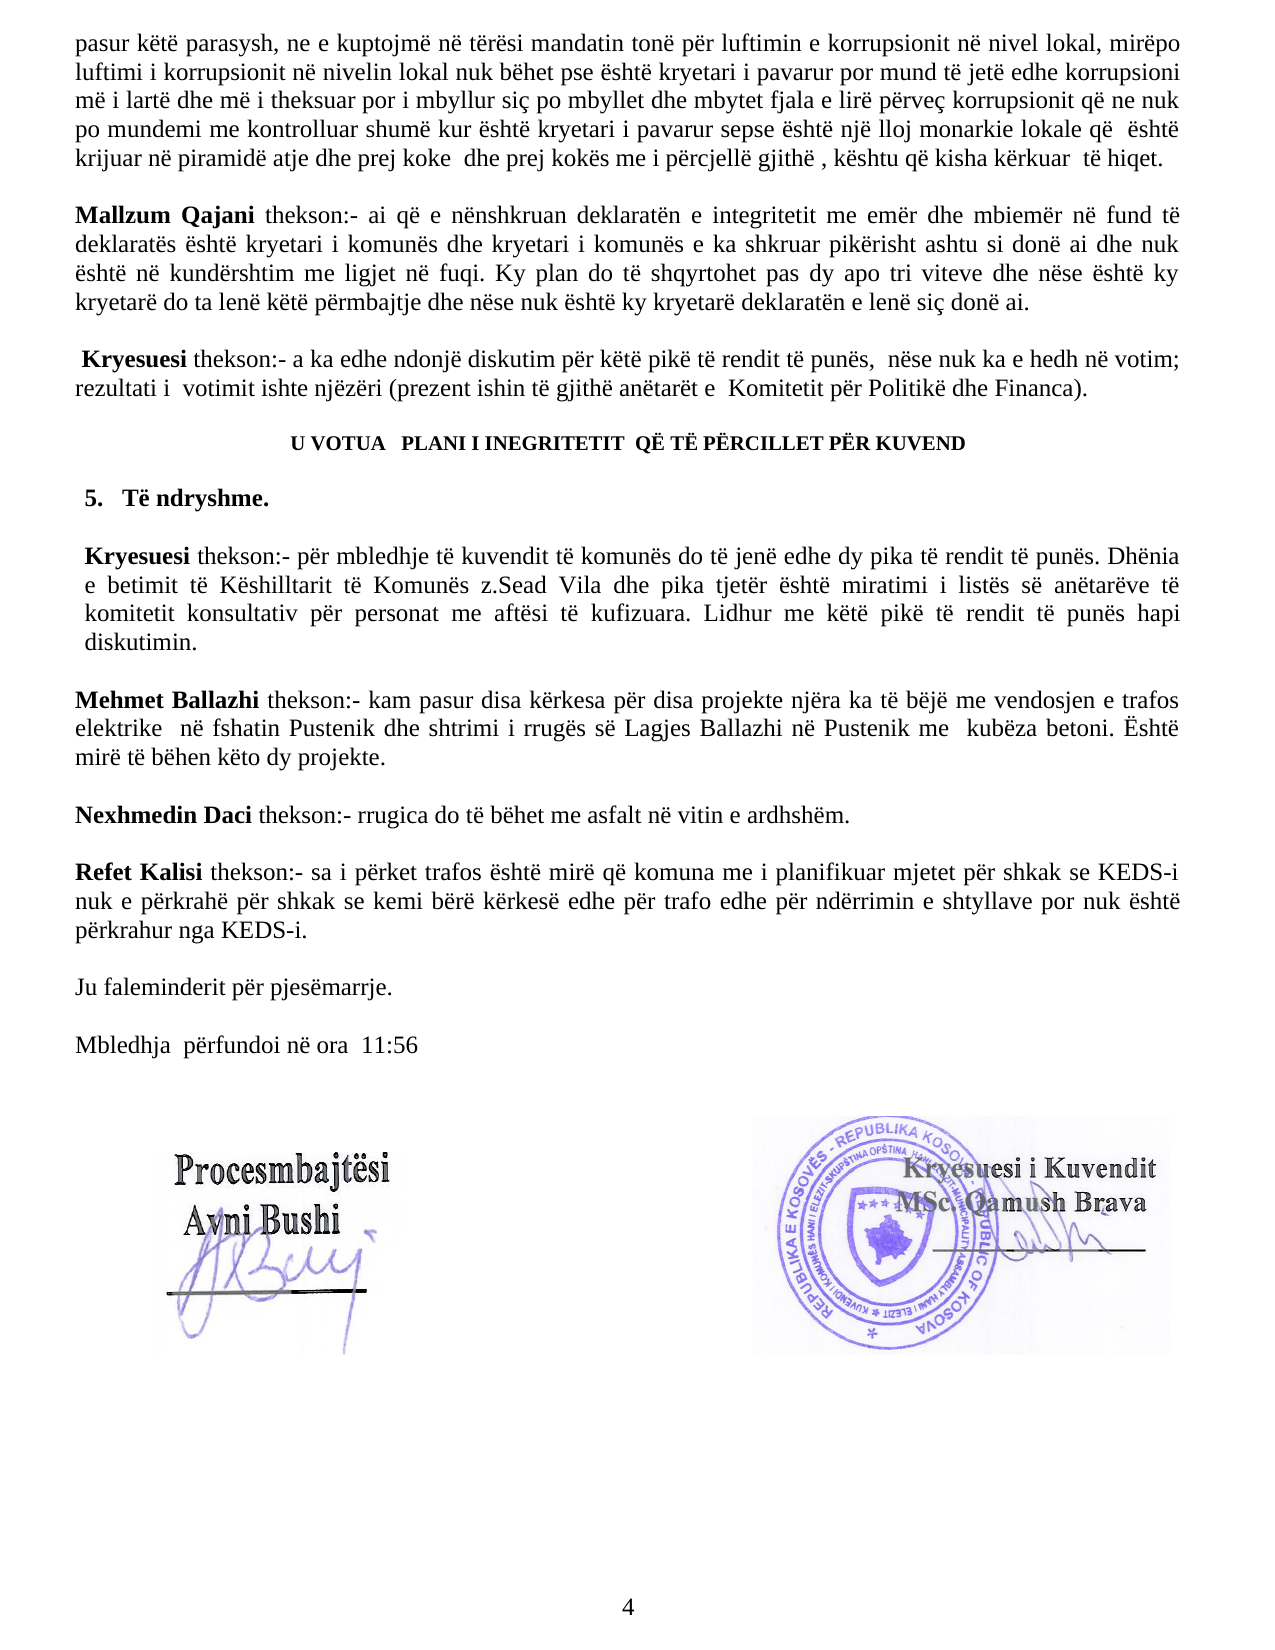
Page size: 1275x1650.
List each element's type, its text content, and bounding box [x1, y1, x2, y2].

text Mbledhja përfundoi në ora 11:56 [75, 1030, 1125, 1058]
text Ju faleminderit për pjesëmarrje. [75, 972, 1125, 1001]
text Mallzum Qajani thekson:- ai që e nënshkruan deklaratën e integritetit me emër dhe mbiemër në fund të deklaratës është kryetari i komunës dhe kryetari i komunës e ka shkruar pikërisht ashtu si donë ai dhe nuk është në kundërshtim me ligjet në fuqi. Ky plan do të shqyrtohet pas dy apo tri viteve dhe nëse është ky kryetarë do ta lenë këtë përmbajtje dhe nëse nuk është ky kryetarë deklaratën e lenë siç donë ai. [75, 201, 1181, 316]
text Nexhmedin Daci thekson:- rrugica do të bëhet me asfalt në vitin e ardhshëm. [75, 800, 1181, 828]
text Mehmet Ballazhi thekson:- kam pasur disa kërkesa për disa projekte njëra ka të bëjë me vendosjen e trafos elektrike në fshatin Pustenik dhe shtrimi i rrugës së Lagjes Ballazhi në Pustenik me kubëza betoni. Është mirë të bëhen këto dy projekte. [75, 685, 1181, 771]
text Kryesuesi thekson:- për mbledhje të kuvendit të komunës do të jenë edhe dy pika të rendit të punës. Dhënia e betimit të Këshilltarit të Komunës z.Sead Vila dhe pika tjetër është miratimi i listës së anëtarëve të komitetit konsultativ për personat me aftësi të kufizuara. Lidhur me këtë pikë të rendit të punës hapi diskutimin. [84, 541, 1181, 656]
text U VOTUA PLANI I INEGRITETIT QË TË PËRCILLET PËR KUVEND [75, 431, 1181, 455]
text Kryesuesi thekson:- a ka edhe ndonjë diskutim për këtë pikë të rendit të punës, nëse nuk ka e hedh në votim; rezultati i votimit ishte njëzëri (prezent ishin të gjithë anëtarët e Komitetit për Politikë dhe Financa). [75, 344, 1181, 402]
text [75, 28, 1181, 172]
text Refet Kalisi thekson:- sa i përket trafos është mirë që komuna me i planifikuar mjetet për shkak se KEDS-i nuk e përkrahë për shkak se kemi bërë kërkesë edhe për trafo edhe për ndërrimin e shtyllave por nuk është përkrahur nga KEDS-i. [75, 857, 1181, 943]
list Të ndryshme. [84, 483, 1181, 512]
